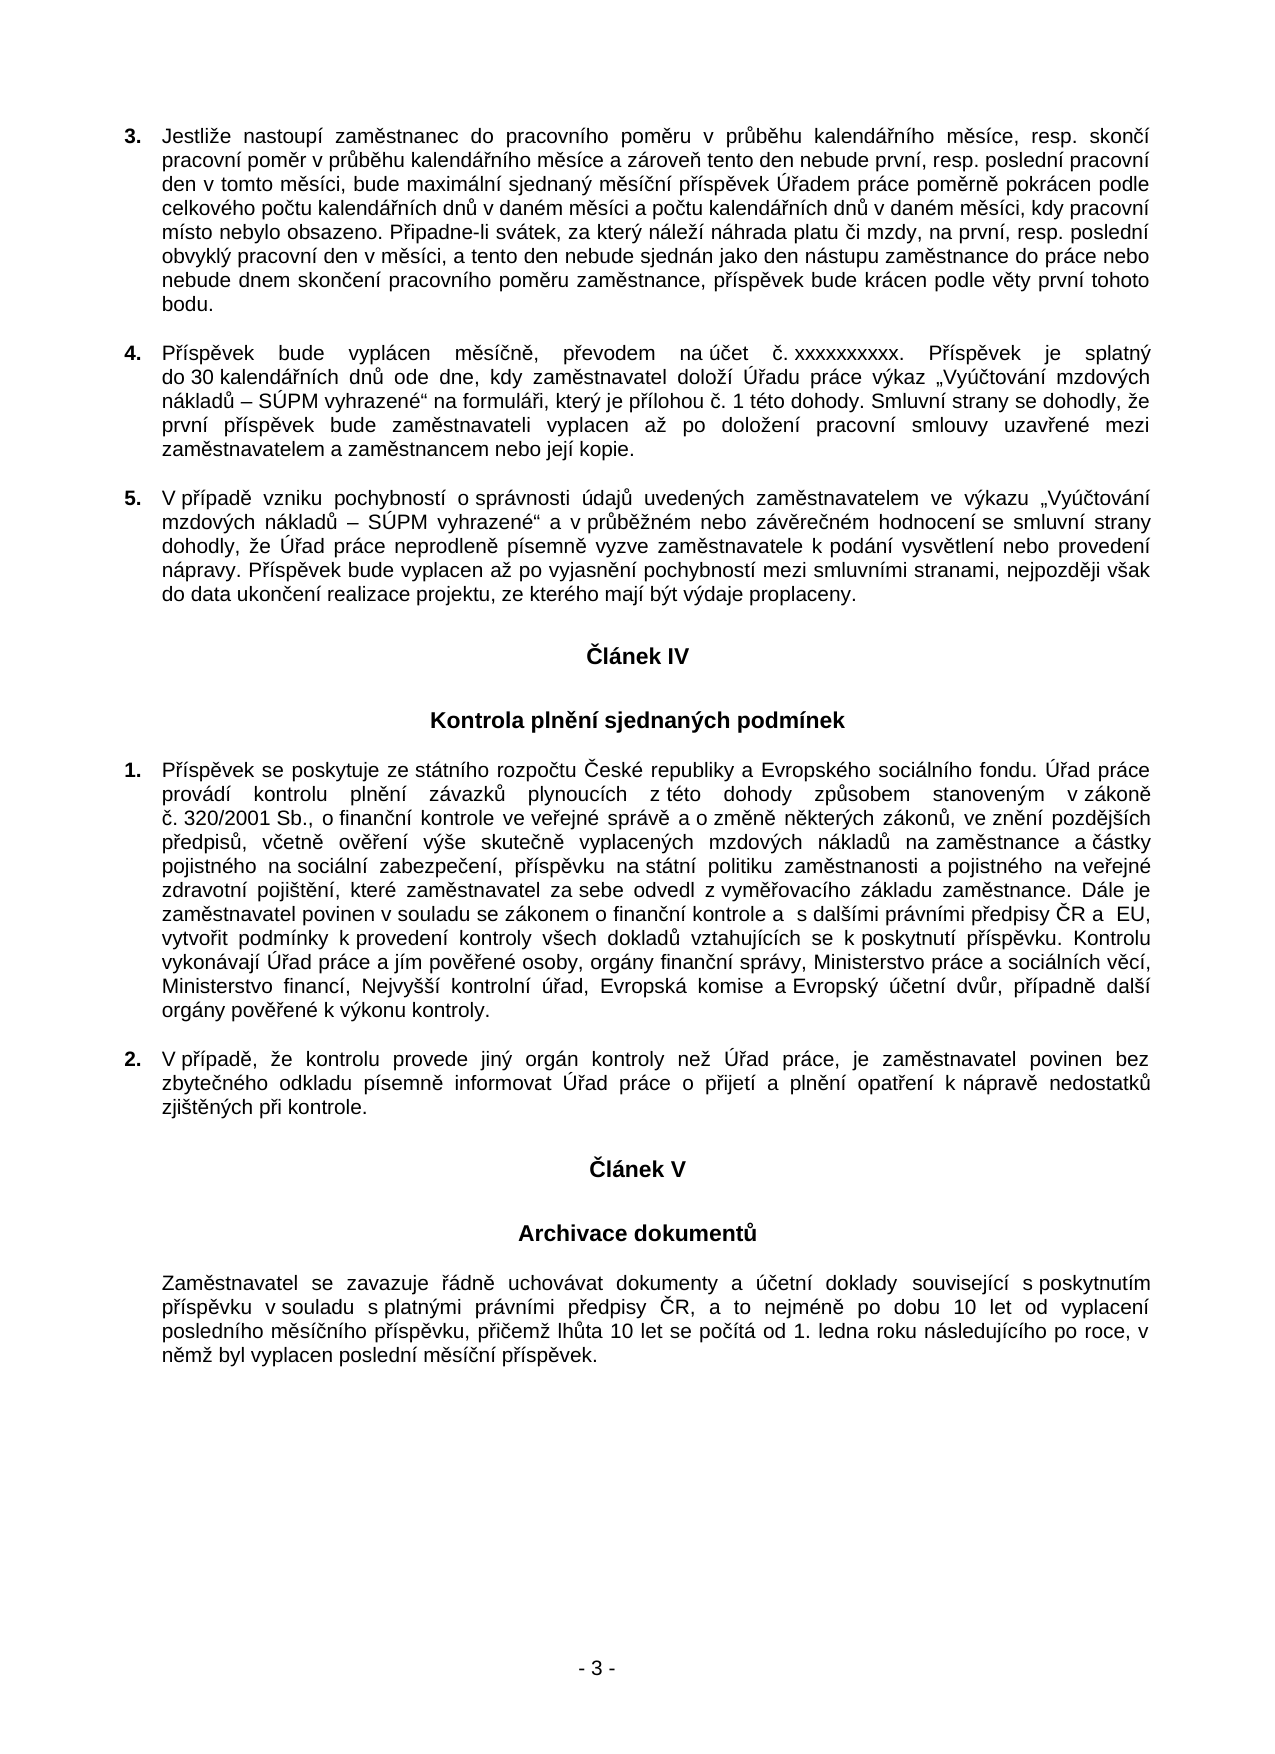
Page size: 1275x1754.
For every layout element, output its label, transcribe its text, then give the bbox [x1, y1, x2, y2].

text Zaměstnavatel se zavazuje řádně uchovávat dokumenty a účetní doklady související s poskytnutím příspěvku v souladu s platnými právními předpisy ČR, a to nejméně po dobu 10 let od vyplacení posledního měsíčního příspěvku, přičemž lhůta 10 let se počítá od 1. ledna roku následujícího po roce, v němž byl vyplacen poslední měsíční příspěvek. [162, 1271, 1151, 1367]
text Článek V [124, 1156, 1151, 1182]
list V případě vzniku pochybností o správnosti údajů uvedených zaměstnavatelem ve výkazu „Vyúčtování mzdových nákladů – SÚPM vyhrazené“ a v průběžném nebo závěrečném hodnocení se smluvní strany dohodly, že Úřad práce neprodleně písemně vyzve zaměstnavatele k podání vysvětlení nebo provedení nápravy. Příspěvek bude vyplacen až po vyjasnění pochybností mezi smluvními stranami, nejpozději však do data ukončení realizace projektu, ze kterého mají být výdaje proplaceny. [124, 486, 1151, 605]
list Příspěvek bude vyplácen měsíčně, převodem na účet č. xxxxxxxxxx. Příspěvek je splatný do 30 kalendářních dnů ode dne, kdy zaměstnavatel doloží Úřadu práce výkaz „Vyúčtování mzdových nákladů – SÚPM vyhrazené“ na formuláři, který je přílohou č. 1 této dohody. Smluvní strany se dohodly, že první příspěvek bude zaměstnavateli vyplacen až po doložení pracovní smlouvy uzavřené mezi zaměstnavatelem a zaměstnancem nebo její kopie. [124, 341, 1151, 461]
list Příspěvek se poskytuje ze státního rozpočtu České republiky a Evropského sociálního fondu. Úřad práce provádí kontrolu plnění závazků plynoucích z této dohody způsobem stanoveným v zákoně č. 320/2001 Sb., o finanční kontrole ve veřejné správě a o změně některých zákonů, ve znění pozdějších předpisů, včetně ověření výše skutečně vyplacených mzdových nákladů na zaměstnance a částky pojistného na sociální zabezpečení, příspěvku na státní politiku zaměstnanosti a pojistného na veřejné zdravotní pojištění, které zaměstnavatel za sebe odvedl z vyměřovacího základu zaměstnance. Dále je zaměstnavatel povinen v souladu se zákonem o finanční kontrole a s dalšími právními předpisy ČR a EU, vytvořit podmínky k provedení kontroly všech dokladů vztahujících se k poskytnutí příspěvku. Kontrolu vykonávají Úřad práce a jím pověřené osoby, orgány finanční správy, Ministerstvo práce a sociálních věcí, Ministerstvo financí, Nejvyšší kontrolní úřad, Evropská komise a Evropský účetní dvůr, případně další orgány pověřené k výkonu kontroly. [124, 758, 1151, 1022]
text Archivace dokumentů [124, 1220, 1151, 1246]
text Článek IV [124, 643, 1151, 669]
text Kontrola plnění sjednaných podmínek [124, 707, 1151, 733]
list V případě, že kontrolu provede jiný orgán kontroly než Úřad práce, je zaměstnavatel povinen bez zbytečného odkladu písemně informovat Úřad práce o přijetí a plnění opatření k nápravě nedostatků zjištěných při kontrole. [124, 1047, 1151, 1118]
list Jestliže nastoupí zaměstnanec do pracovního poměru v průběhu kalendářního měsíce, resp. skončí pracovní poměr v průběhu kalendářního měsíce a zároveň tento den nebude první, resp. poslední pracovní den v tomto měsíci, bude maximální sjednaný měsíční příspěvek Úřadem práce poměrně pokrácen podle celkového počtu kalendářních dnů v daném měsíci a počtu kalendářních dnů v daném měsíci, kdy pracovní místo nebylo obsazeno. Připadne-li svátek, za který náleží náhrada platu či mzdy, na první, resp. poslední obvyklý pracovní den v měsíci, a tento den nebude sjednán jako den nástupu zaměstnance do práce nebo nebude dnem skončení pracovního poměru zaměstnance, příspěvek bude krácen podle věty první tohoto bodu. [124, 124, 1151, 316]
